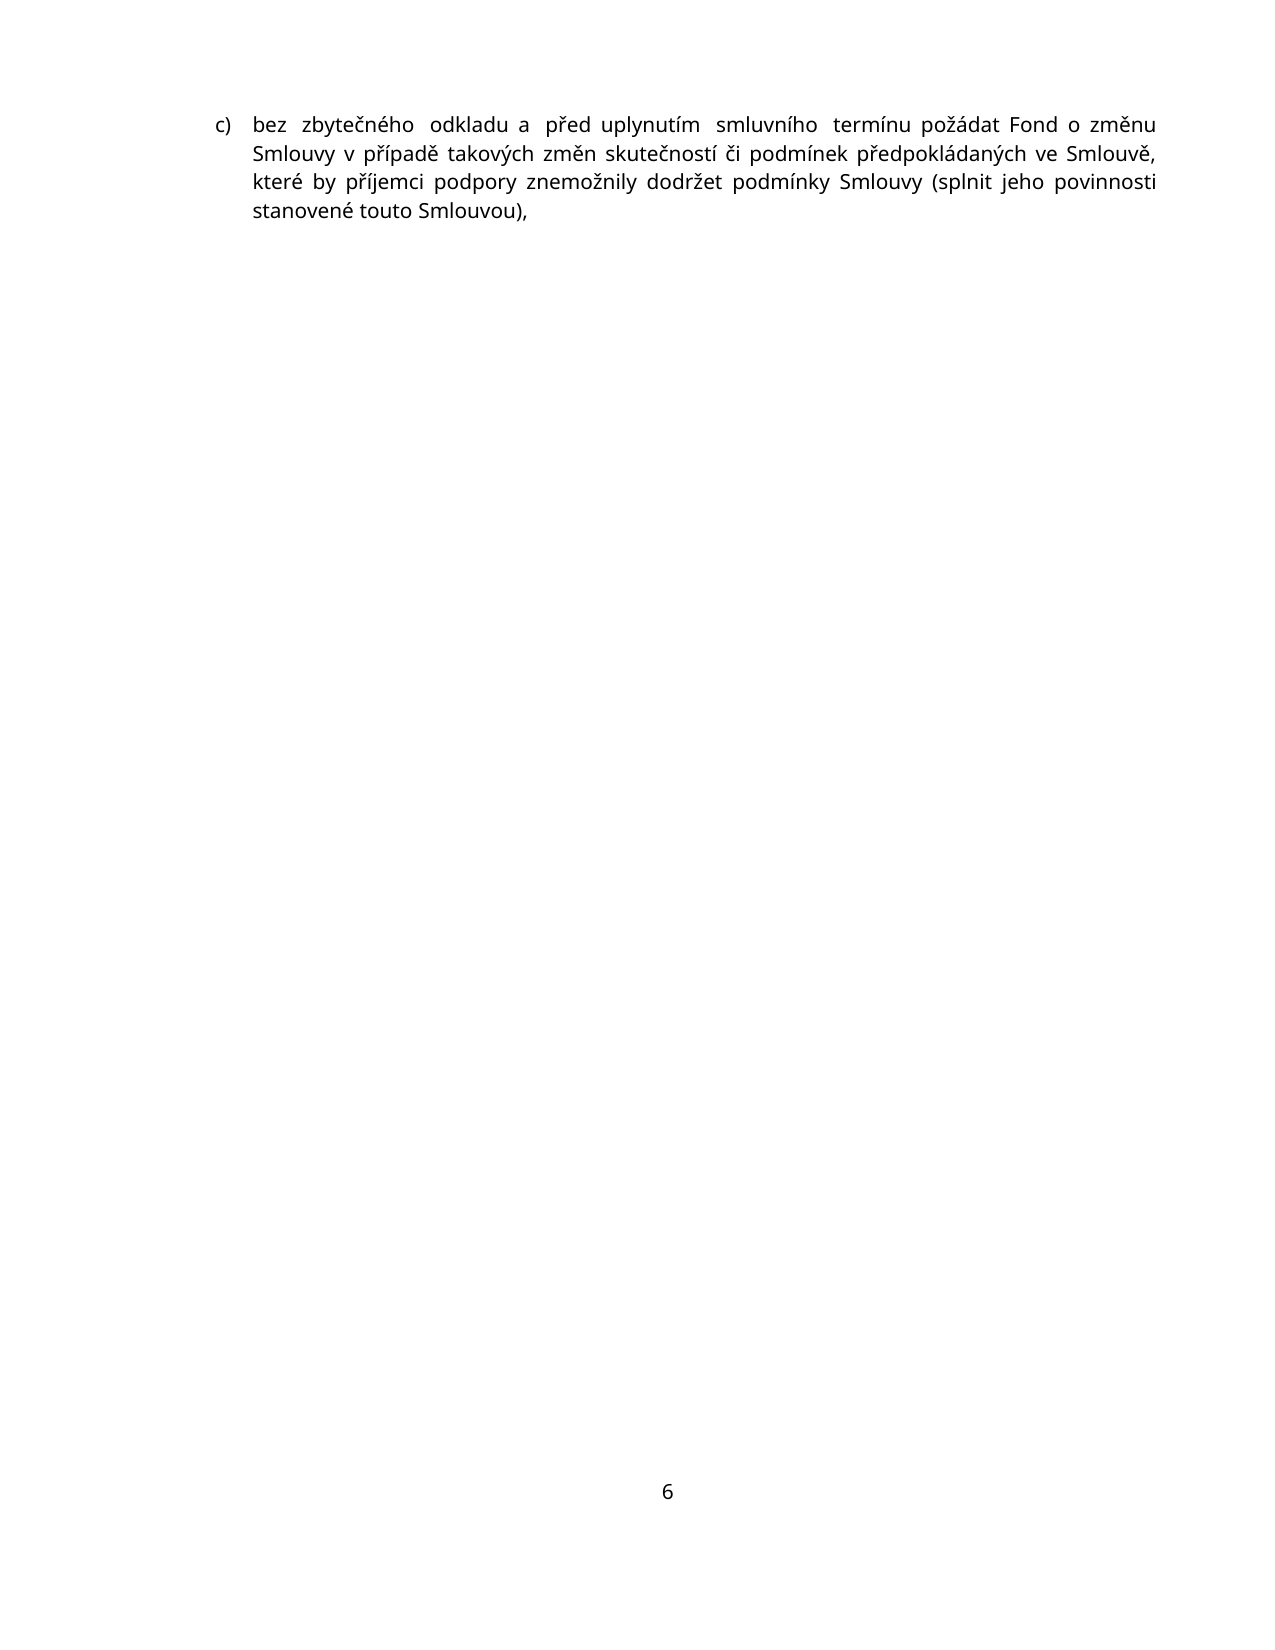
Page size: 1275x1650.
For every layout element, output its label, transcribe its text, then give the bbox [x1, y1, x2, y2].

list bez zbytečného odkladu a před uplynutím smluvního termínu požádat Fond o změnu Smlouvy v případě takových změn skutečností či podmínek předpokládaných ve Smlouvě, které by příjemci podpory znemožnily dodržet podmínky Smlouvy (splnit jeho povinnosti stanovené touto Smlouvou), [215, 110, 1157, 224]
